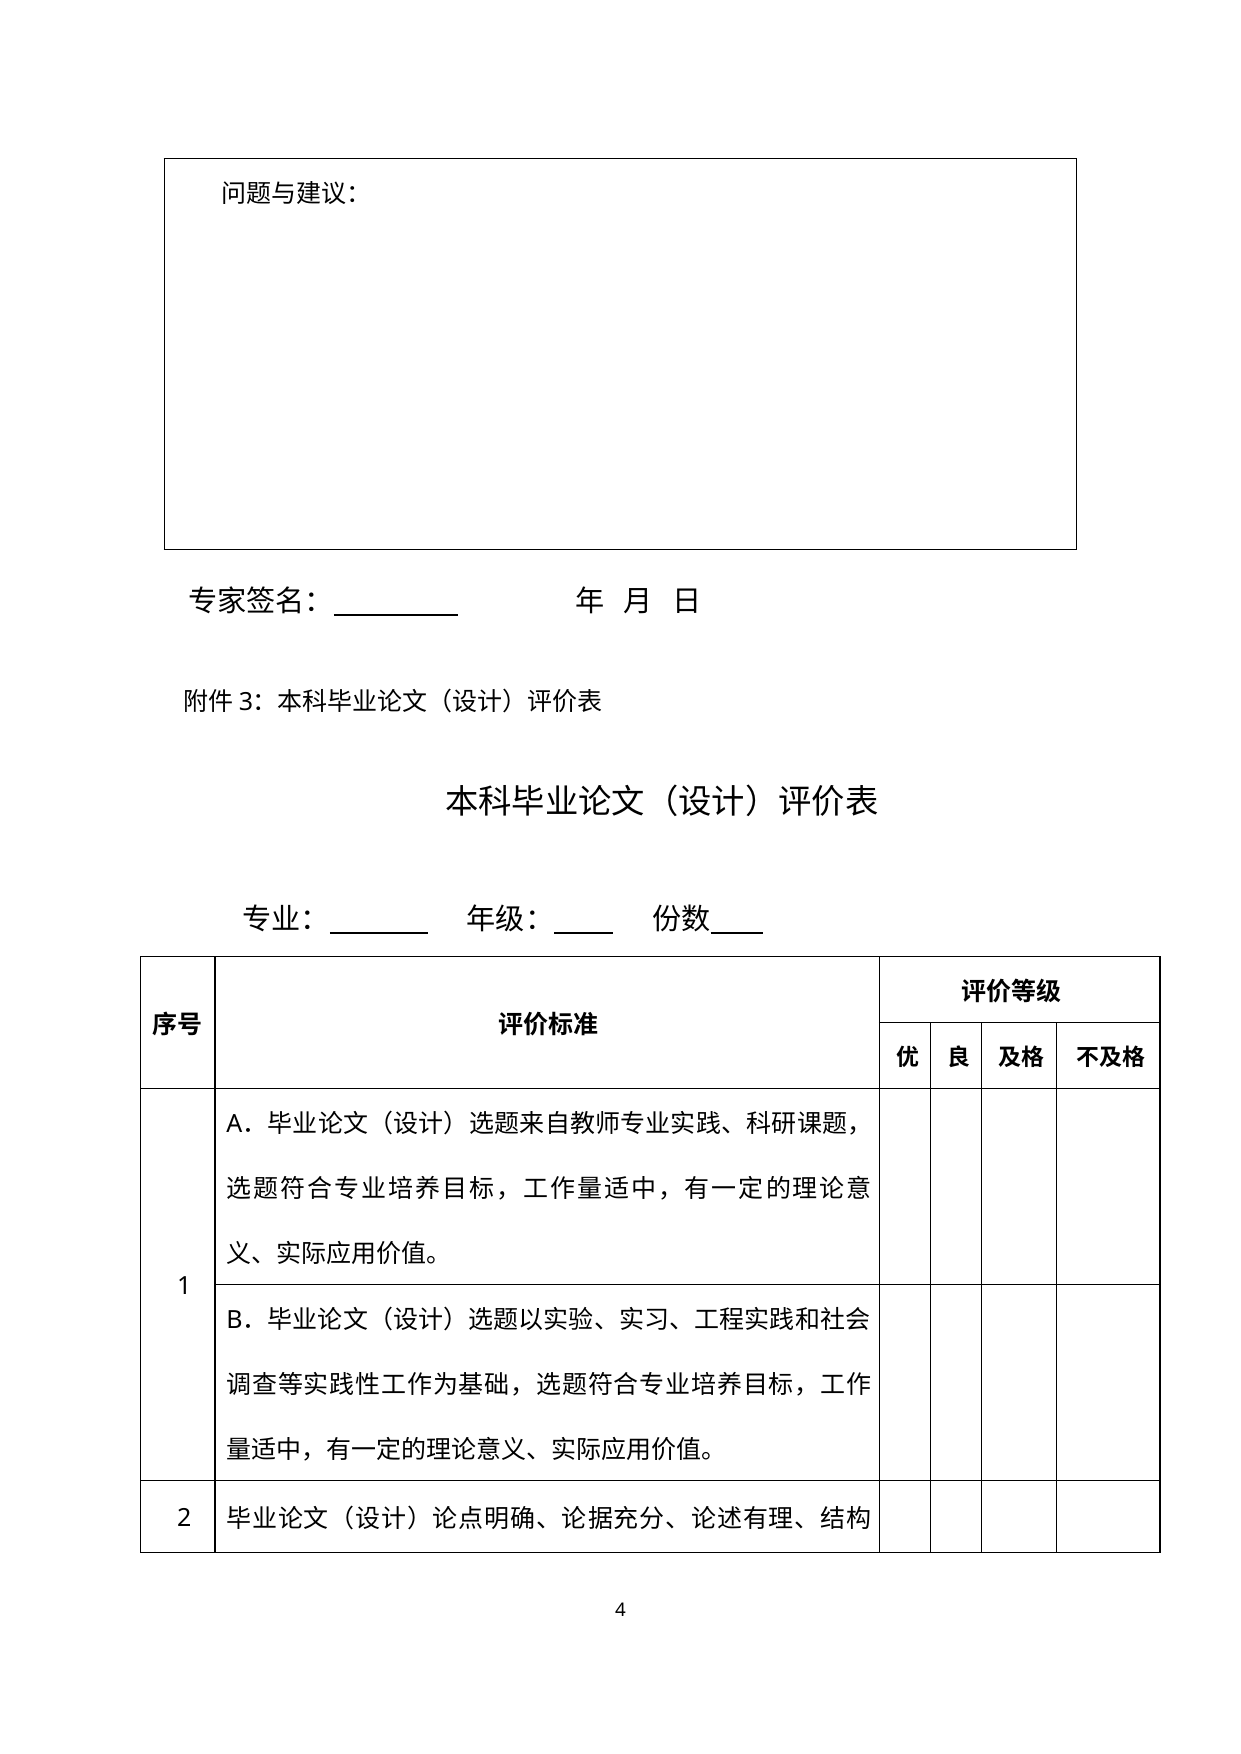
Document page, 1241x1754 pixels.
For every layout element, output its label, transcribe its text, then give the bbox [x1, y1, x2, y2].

table_cell [880, 1285, 930, 1480]
table_header 序号 [141, 957, 214, 1088]
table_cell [216, 1481, 879, 1552]
table_header 评价标准 [216, 957, 879, 1088]
table_cell [931, 1285, 981, 1480]
table_cell A．毕业论文（设计）选题来自教师专业实践、科研课题，选题符合专业培养目标，工作量适中，有一定的理论意义、实际应用价值。 [216, 1089, 879, 1284]
subtitle 附件3：本科毕业论文（设计）评价表 [183, 667, 1057, 732]
table_cell [982, 1481, 1056, 1552]
table_cell 良 [931, 1023, 981, 1088]
text 专业： 年级： 份数 [183, 888, 1057, 940]
table_cell [931, 1089, 981, 1284]
table_cell [880, 1089, 930, 1284]
table_cell 优 [880, 1023, 930, 1088]
text 专家签名： 年 月 日 [188, 567, 1057, 632]
table_cell [1057, 1089, 1159, 1284]
text 本科毕业论文（设计）评价表 [183, 766, 1073, 831]
table_cell [982, 1285, 1056, 1480]
table_cell [931, 1481, 981, 1552]
table_header 评价等级 [880, 957, 1159, 1022]
table_cell [1057, 1285, 1159, 1480]
table_cell 1 [141, 1089, 214, 1480]
table_cell 2 [141, 1481, 214, 1552]
table_cell 问题与建议： [165, 159, 1076, 549]
table_cell [1057, 1481, 1159, 1552]
table_cell B．毕业论文（设计）选题以实验、实习、工程实践和社会调查等实践性工作为基础，选题符合专业培养目标，工作量适中，有一定的理论意义、实际应用价值。 [216, 1285, 879, 1480]
table_cell [880, 1481, 930, 1552]
table_cell 及格 [982, 1023, 1056, 1088]
table_cell [982, 1089, 1056, 1284]
table_cell 不及格 [1057, 1023, 1159, 1088]
